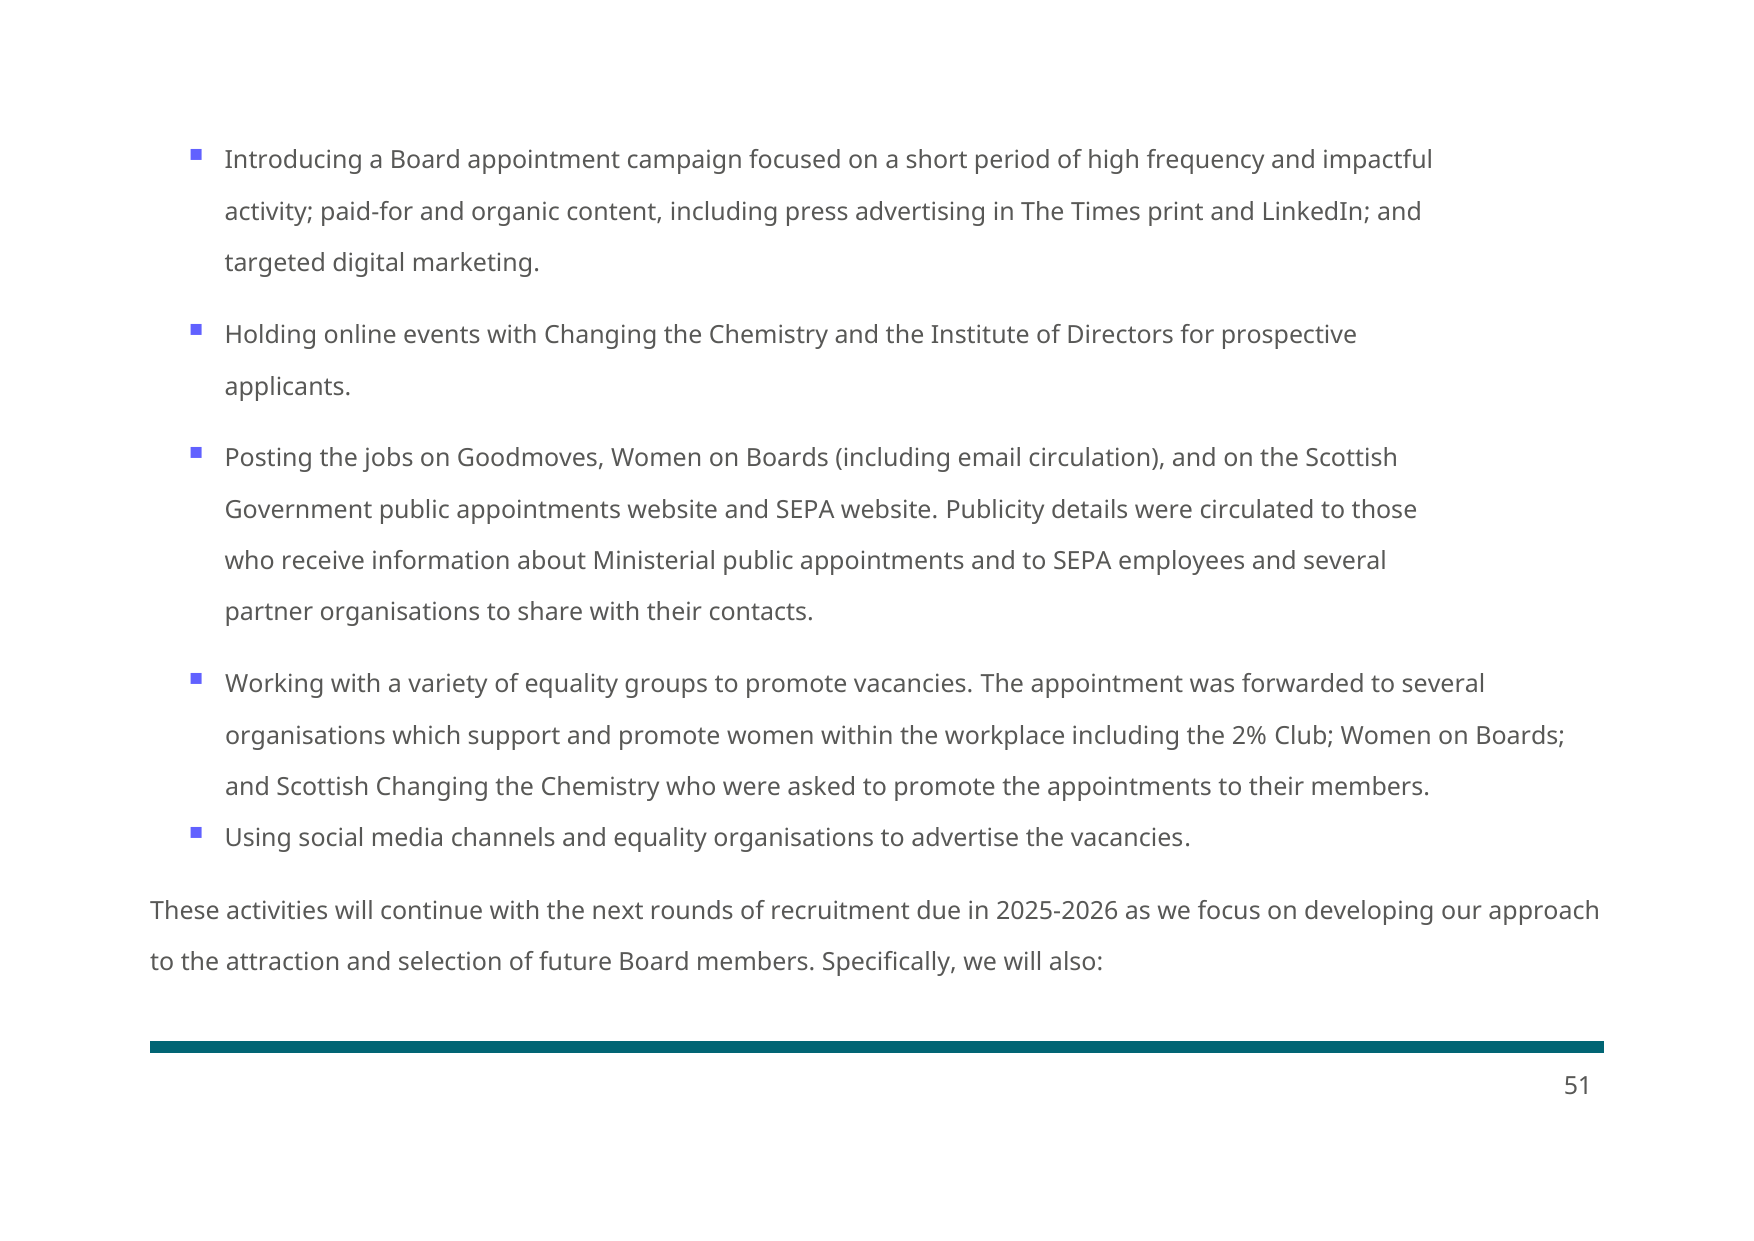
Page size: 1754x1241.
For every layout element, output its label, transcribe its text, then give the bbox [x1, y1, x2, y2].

list Holding online events with Changing the Chemistry and the Institute of Directors for prospective applicants. [187, 316, 1472, 402]
list Introducing a Board appointment campaign focused on a short period of high frequency and impactful activity; paid-for and organic content, including press advertising in The Times print and LinkedIn; and targeted digital marketing. [187, 142, 1472, 279]
list Using social media channels and equality organisations to advertise the vacancies. [187, 820, 1472, 854]
list Working with a variety of equality groups to promote vacancies. The appointment was forwarded to several organisations which support and promote women within the workplace including the 2% Club; Women on Boards; and Scottish Changing the Chemistry who were asked to promote the appointments to their members. [187, 666, 1604, 803]
text These activities will continue with the next rounds of recruitment due in 2025-2026 as we focus on developing our approach to the attraction and selection of future Board members. Specifically, we will also: [150, 893, 1604, 978]
list Posting the jobs on Goodmoves, Women on Boards (including email circulation), and on the Scottish Government public appointments website and SEPA website. Publicity details were circulated to those who receive information about Ministerial public appointments and to SEPA employees and several partner organisations to share with their contacts. [187, 440, 1472, 628]
